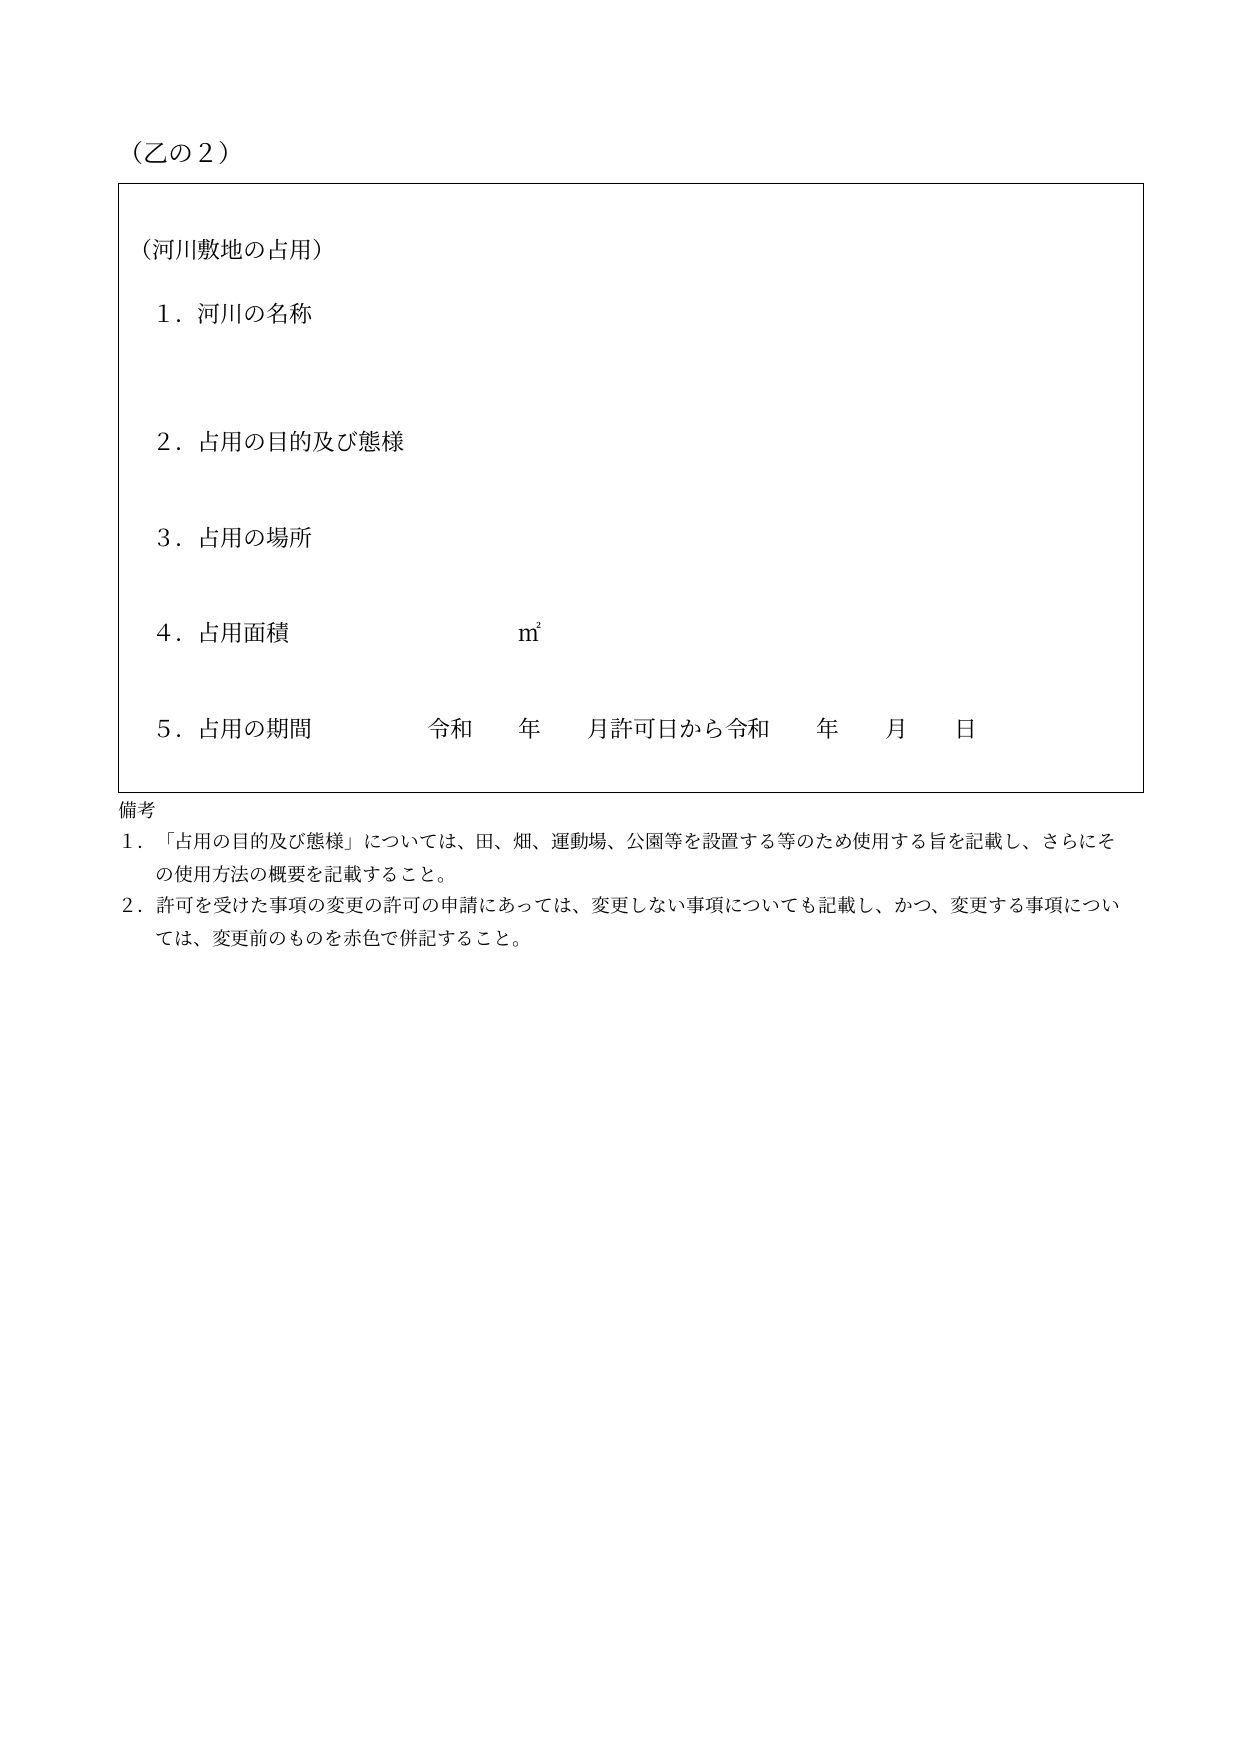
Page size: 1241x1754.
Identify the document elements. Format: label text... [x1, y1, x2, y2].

text １．「占用の目的及び態様」については、田、畑、運動場、公園等を設置する等のため使用する旨を記載し、さらにその使用方法の概要を記載すること。 [118, 825, 1122, 889]
text ２．許可を受けた事項の変更の許可の申請にあっては、変更しない事項についても記載し、かつ、変更する事項については、変更前のものを赤色で併記すること。 [118, 889, 1122, 953]
text （乙の２） [118, 119, 1122, 183]
text 備考 [118, 793, 1122, 825]
table_header （河川敷地の占用） １．河川の名称 ２．占用の目的及び態様 ３．占用の場所 ４．占用面積 ㎡ ５．占用の期間 令和 年 月許可日から令和 年 月 日 [119, 184, 1143, 792]
